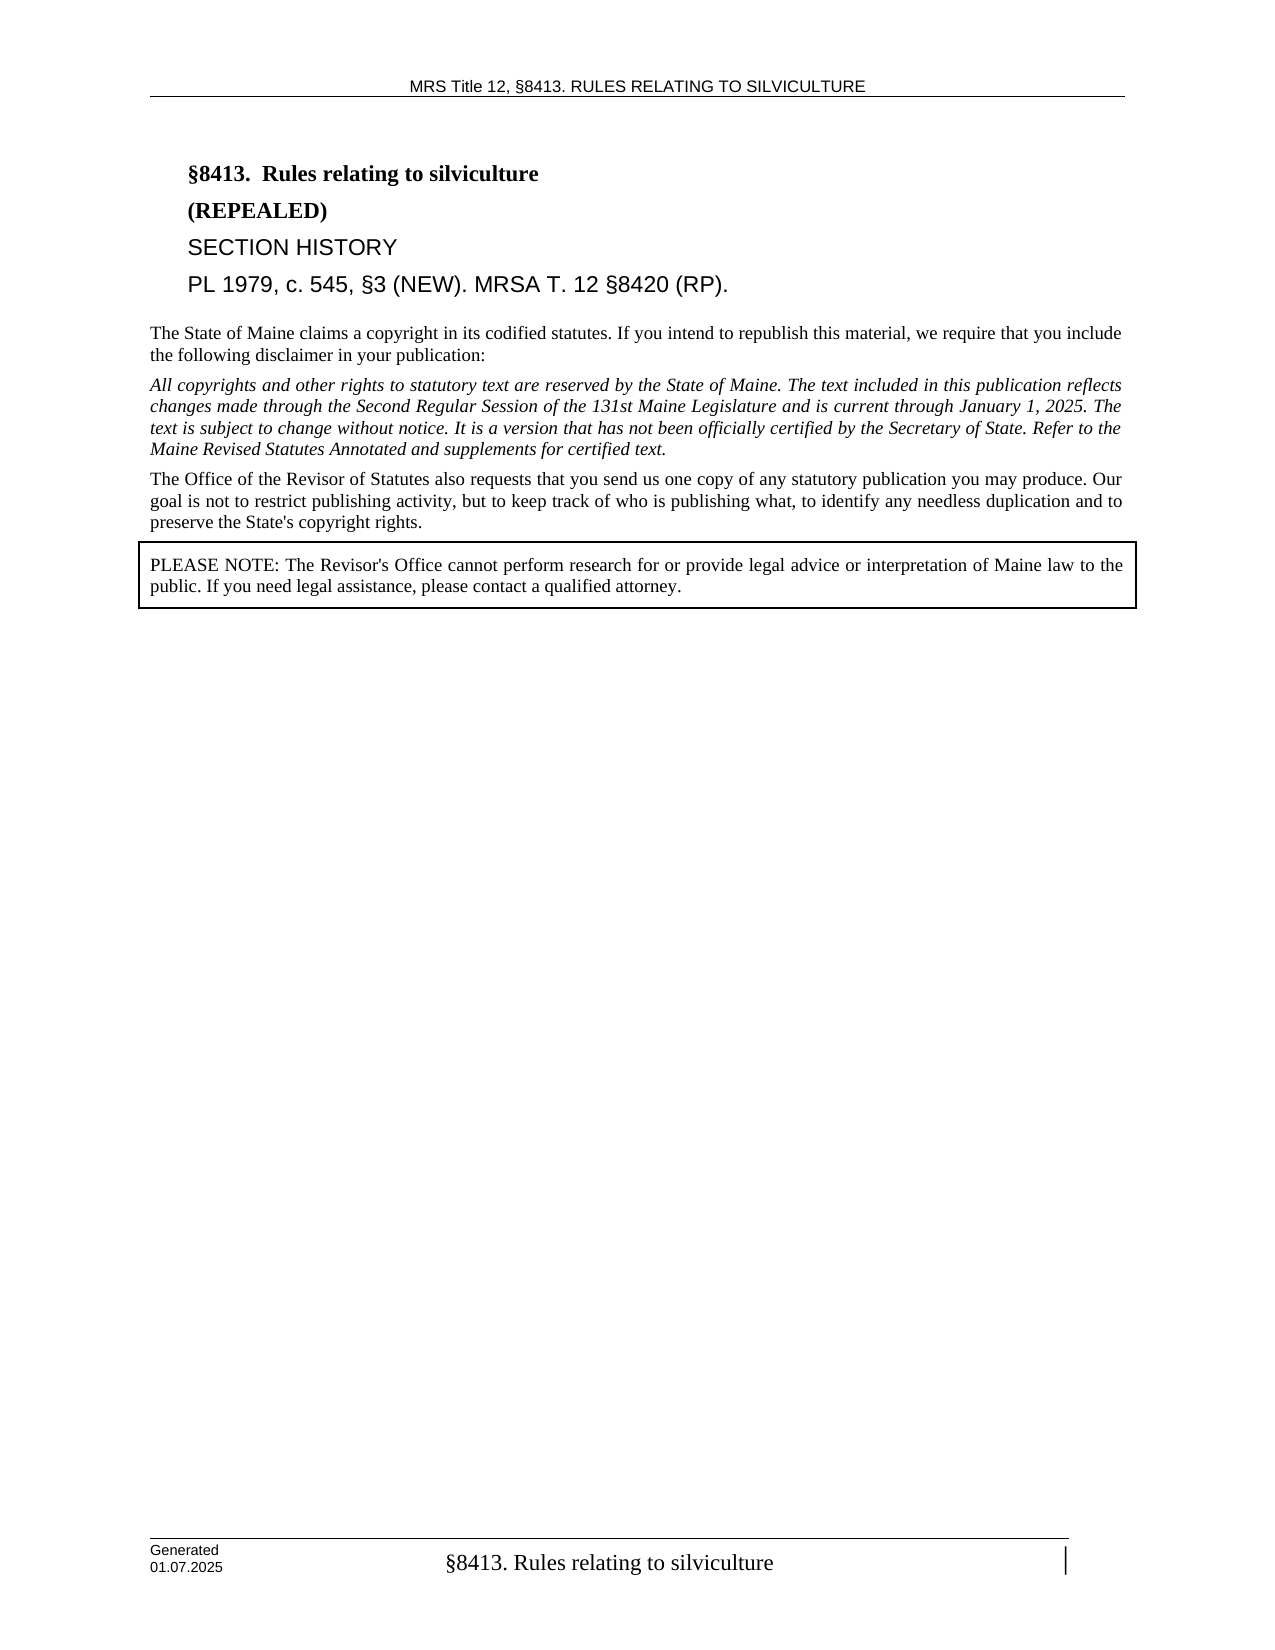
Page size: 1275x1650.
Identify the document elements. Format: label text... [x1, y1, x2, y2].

text (REPEALED) [187, 197, 1125, 223]
text All copyrights and other rights to statutory text are reserved by the State of Maine. The text included in this publication reflects changes made through the Second Regular Session of the 131st Maine Legislature and is current through January 1, 2025 . The text is subject to change without notice. It is a version that has not been officially certified by the Secretary of State. Refer to the Maine Revised Statutes Annotated and supplements for certified text. [150, 373, 1125, 460]
text The State of Maine claims a copyright in its codified statutes. If you intend to republish this material, we require that you include the following disclaimer in your publication: [150, 322, 1125, 365]
text PL 1979, c. 545, §3 (NEW). MRSA T. 12 §8420 (RP). [187, 271, 1125, 297]
text SECTION HISTORY [187, 234, 1125, 260]
text The Office of the Revisor of Statutes also requests that you send us one copy of any statutory publication you may produce. Our goal is not to restrict publishing activity, but to keep track of who is publishing what, to identify any needless duplication and to preserve the State's copyright rights. [150, 468, 1125, 533]
text §8413. Rules relating to silviculture [187, 160, 1125, 187]
text PLEASE NOTE: The Revisor's Office cannot perform research for or provide legal advice or interpretation of Maine law to the public. If you need legal assistance, please contact a qualified attorney. [140, 543, 1135, 607]
